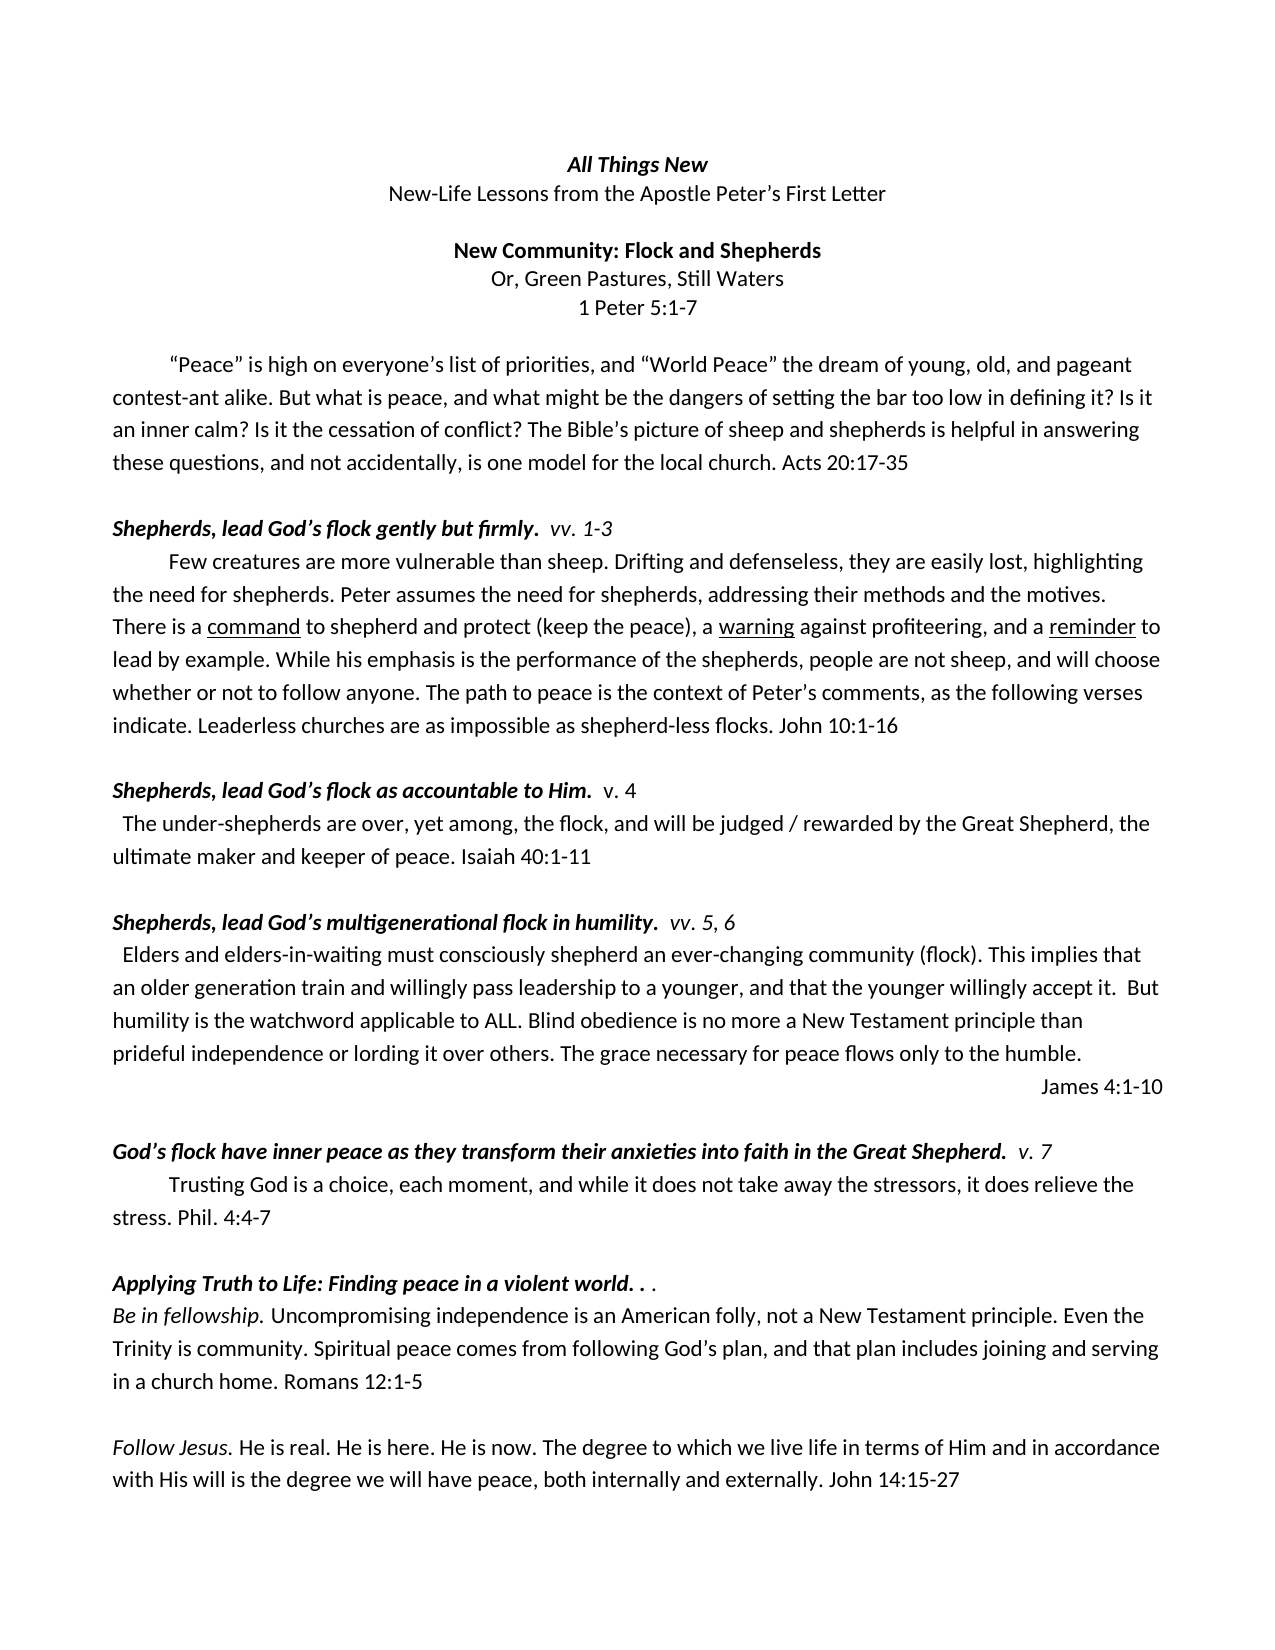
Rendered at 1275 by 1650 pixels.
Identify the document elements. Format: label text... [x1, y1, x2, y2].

text Trusting God is a choice, each moment, and while it does not take away the stressors, it does relieve the stress. Phil. 4:4-7 [112, 1170, 1162, 1231]
text New Community: Flock and Shepherds [112, 236, 1162, 264]
text Follow Jesus. He is real. He is here. He is now. The degree to which we live life in terms of Him and in accordance with His will is the degree we will have peace, both internally and externally. John 14:15-27 [112, 1433, 1162, 1494]
text “Peace” is high on everyone’s list of priorities, and “World Peace” the dream of young, old, and pageant contest-ant alike. But what is peace, and what might be the dangers of setting the bar too low in defining it? Is it an inner calm? Is it the cessation of conflict? The Bible’s picture of sheep and shepherds is helpful in answering these questions, and not accidentally, is one model for the local church. Acts 20:17-35 [112, 350, 1162, 477]
text Be in fellowship. Uncompromising independence is an American folly, not a New Testament principle. Even the Trinity is community. Spiritual peace comes from following God’s plan, and that plan includes joining and serving in a church home. Romans 12:1-5 [112, 1301, 1162, 1396]
text Elders and elders-in-waiting must consciously shepherd an ever-changing community (flock). This implies that an older generation train and willingly pass leadership to a younger, and that the younger willingly accept it. But humility is the watchword applicable to ALL. Blind obedience is no more a New Testament principle than prideful independence or lording it over others. The grace necessary for peace flows only to the humble. [112, 940, 1162, 1067]
text Shepherds, lead God’s flock as accountable to Him. v. 4 [112, 776, 1162, 805]
text New-Life Lessons from the Apostle Peter’s First Letter [112, 178, 1162, 207]
text Few creatures are more vulnerable than sheep. Drifting and defenseless, they are easily lost, highlighting the need for shepherds. Peter assumes the need for shepherds, addressing their methods and the motives. There is a command to shepherd and protect (keep the peace), a warning against profiteering, and a reminder to lead by example. While his emphasis is the performance of the shepherds, people are not sheep, and will choose whether or not to follow anyone. The path to peace is the context of Peter’s comments, as the following verses indicate. Leaderless churches are as impossible as shepherd-less flocks. John 10:1-16 [112, 547, 1162, 739]
text James 4:1-10 [112, 1072, 1162, 1100]
text Shepherds, lead God’s flock gently but firmly. vv. 1-3 [112, 514, 1162, 542]
text God’s flock have inner peace as they transform their anxieties into faith in the Great Shepherd. v. 7 [112, 1137, 1162, 1166]
text Shepherds, lead God’s multigenerational flock in humility. vv. 5, 6 [112, 908, 1162, 936]
text Or, Green Pastures, Still Waters [112, 264, 1162, 293]
text All Things New [112, 150, 1162, 178]
text The under-shepherds are over, yet among, the flock, and will be judged / rewarded by the Great Shepherd, the ultimate maker and keeper of peace. Isaiah 40:1-11 [112, 809, 1162, 871]
text Applying Truth to Life: Finding peace in a violent world. . . [112, 1268, 1162, 1297]
text 1 Peter 5:1-7 [112, 293, 1162, 321]
